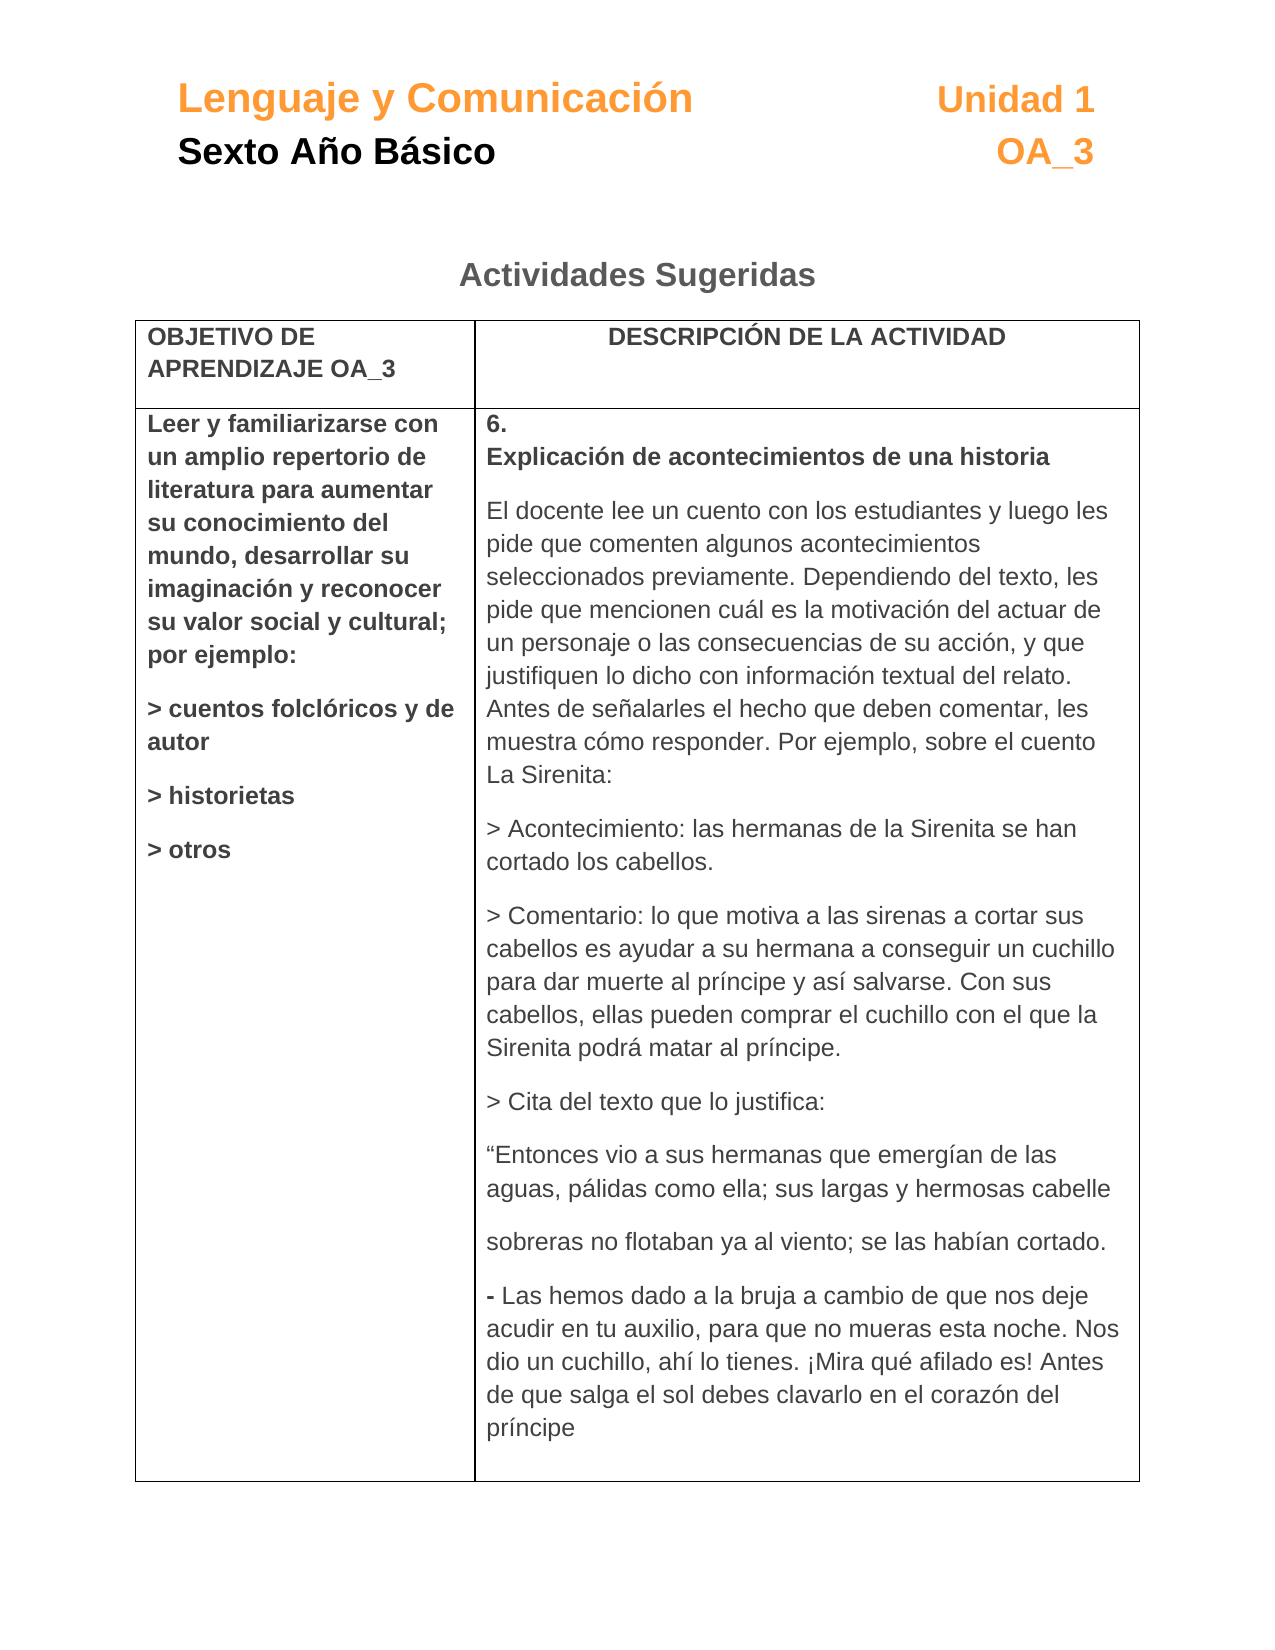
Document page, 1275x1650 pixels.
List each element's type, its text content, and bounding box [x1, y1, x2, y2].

table_header DESCRIPCIÓN DE LA ACTIVIDAD [476, 321, 1139, 408]
text Actividades Sugeridas [177, 255, 1098, 294]
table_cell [476, 409, 1139, 1481]
table_header OBJETIVO DE APRENDIZAJE OA_3 [136, 321, 474, 408]
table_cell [136, 409, 474, 1481]
